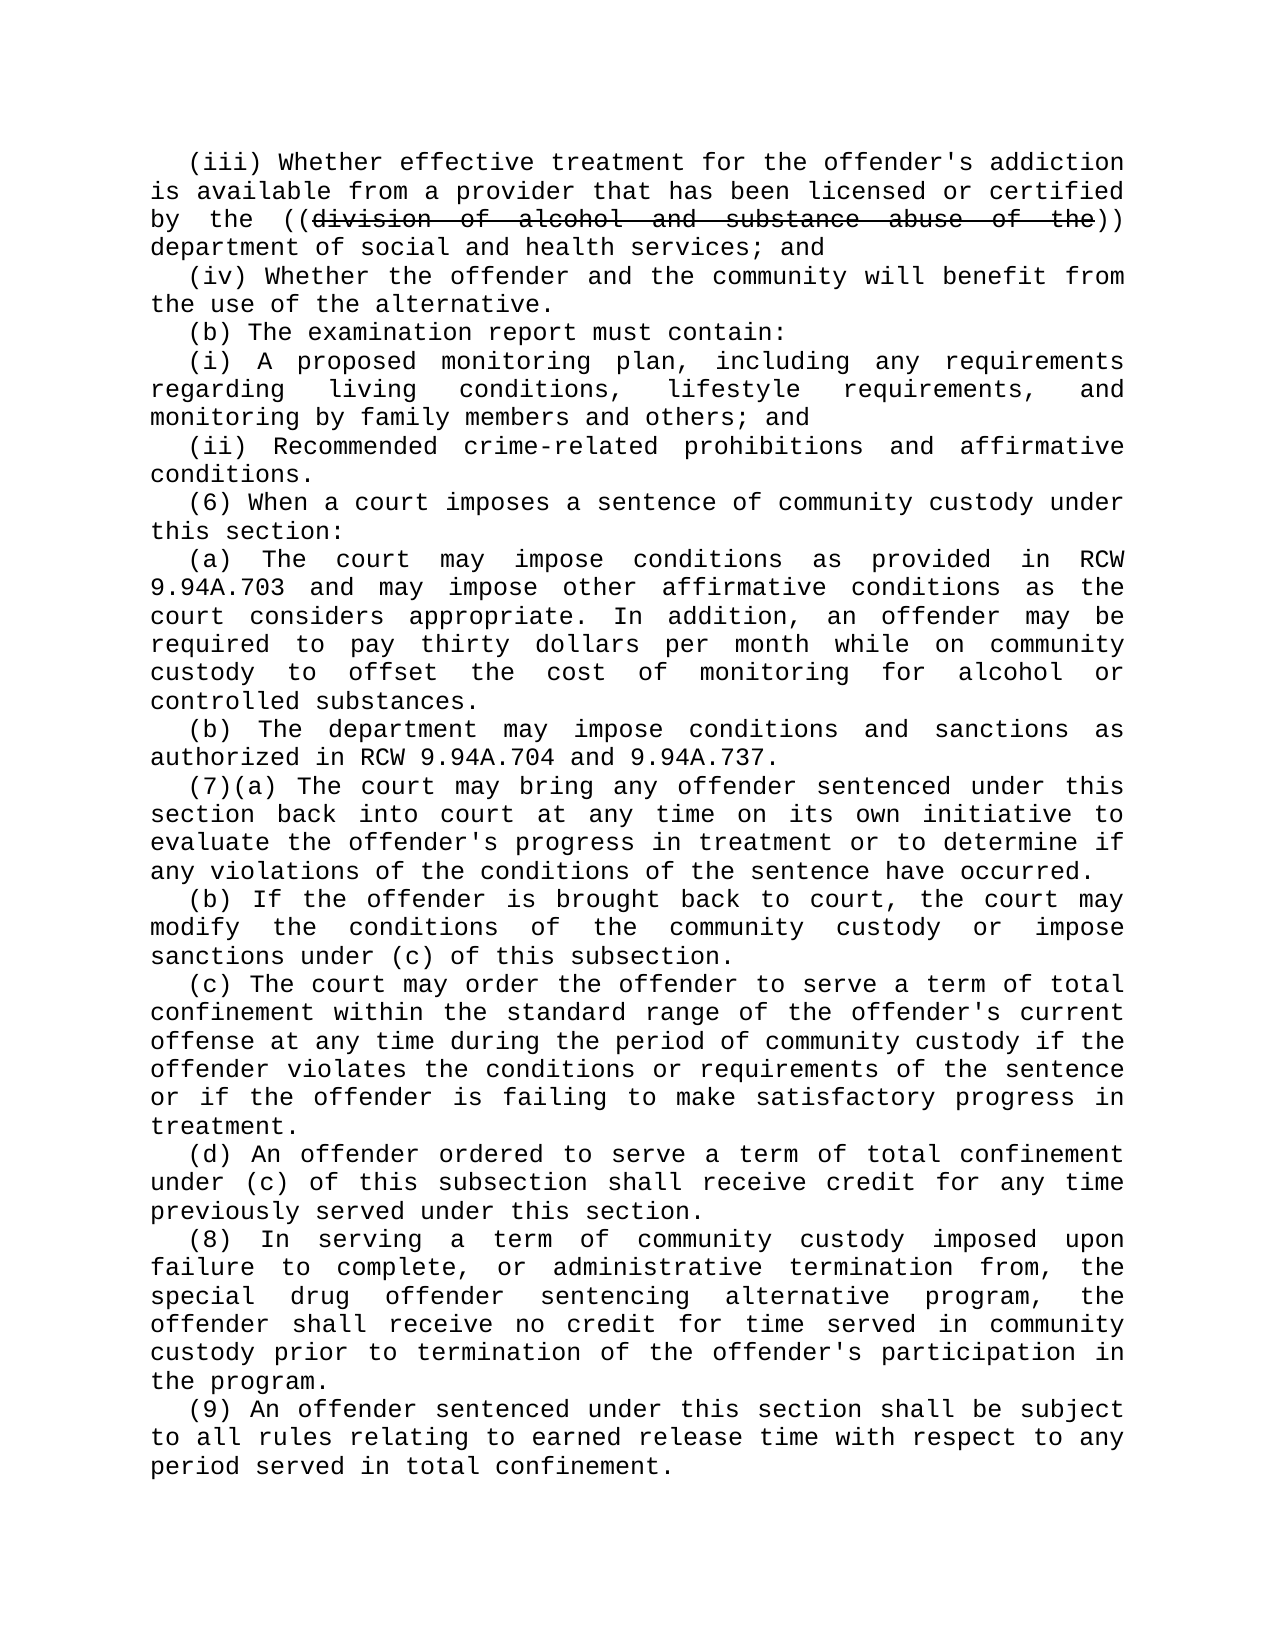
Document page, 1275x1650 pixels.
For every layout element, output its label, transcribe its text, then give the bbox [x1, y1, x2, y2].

text (i) A proposed monitoring plan, including any requirements regarding living conditions, lifestyle requirements, and monitoring by family members and others; and [150, 348, 1125, 433]
text (d) An offender ordered to serve a term of total confinement under (c) of this subsection shall receive credit for any time previously served under this section. [150, 1142, 1125, 1227]
text (c) The court may order the offender to serve a term of total confinement within the standard range of the offender's current offense at any time during the period of community custody if the offender violates the conditions or requirements of the sentence or if the offender is failing to make satisfactory progress in treatment. [150, 972, 1125, 1142]
text (b) If the offender is brought back to court, the court may modify the conditions of the community custody or impose sanctions under (c) of this subsection. [150, 887, 1125, 972]
text (iv) Whether the offender and the community will benefit from the use of the alternative. [150, 263, 1125, 320]
text (b) The department may impose conditions and sanctions as authorized in RCW 9.94A.704 and 9.94A.737. [150, 717, 1125, 773]
text (9) An offender sentenced under this section shall be subject to all rules relating to earned release time with respect to any period served in total confinement. [150, 1397, 1125, 1482]
text (6) When a court imposes a sentence of community custody under this section: [150, 490, 1125, 547]
text (a) The court may impose conditions as provided in RCW 9.94A.703 and may impose other affirmative conditions as the court considers appropriate. In addition, an offender may be required to pay thirty dollars per month while on community custody to offset the cost of monitoring for alcohol or controlled substances. [150, 547, 1125, 717]
text (ii) Recommended crime-related prohibitions and affirmative conditions. [150, 433, 1125, 490]
text (8) In serving a term of community custody imposed upon failure to complete, or administrative termination from, the special drug offender sentencing alternative program, the offender shall receive no credit for time served in community custody prior to termination of the offender's participation in the program. [150, 1227, 1125, 1397]
text (iii) Whether effective treatment for the offender's addiction is available from a provider that has been licensed or certified by the ((division of alcohol and substance abuse of the)) department of social and health services; and [150, 150, 1125, 263]
text (7)(a) The court may bring any offender sentenced under this section back into court at any time on its own initiative to evaluate the offender's progress in treatment or to determine if any violations of the conditions of the sentence have occurred. [150, 773, 1125, 887]
text (b) The examination report must contain: [150, 320, 1125, 348]
